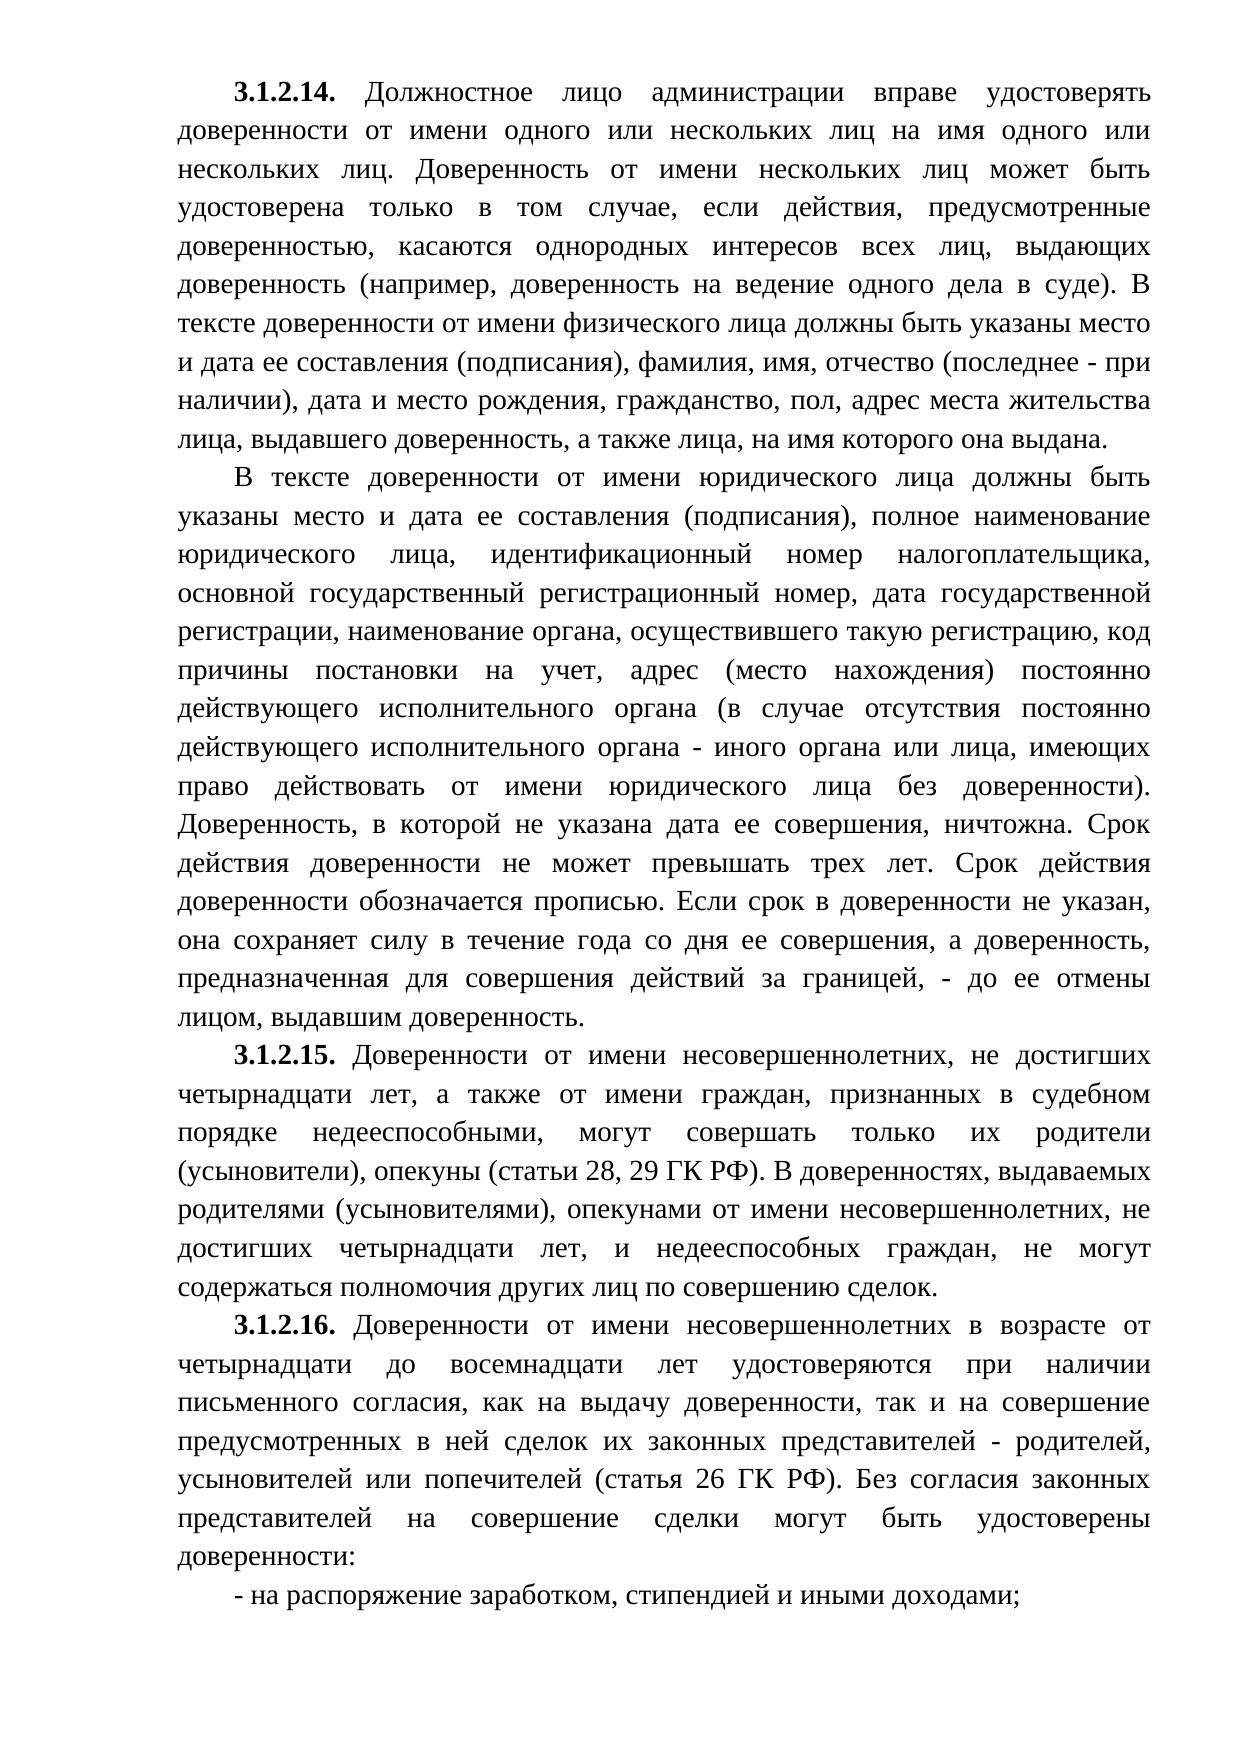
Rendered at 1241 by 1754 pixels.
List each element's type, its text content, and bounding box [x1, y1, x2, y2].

text - на распоряжение заработком, стипендией и иными доходами; [177, 1577, 1152, 1611]
text 3.1.2.15. Доверенности от имени несовершеннолетних, не достигших четырнадцати лет, а также от имени граждан, признанных в судебном порядке недееспособными, могут совершать только их родители (усыновители), опекуны (статьи 28, 29 ГК РФ). В доверенностях, выдаваемых родителями (усыновителями), опекунами от имени несовершеннолетних, не достигших четырнадцати лет, и недееспособных граждан, не могут содержаться полномочия других лиц по совершению сделок. [177, 1037, 1152, 1302]
text 3.1.2.14. Должностное лицо администрации вправе удостоверять доверенности от имени одного или нескольких лиц на имя одного или нескольких лиц. Доверенность от имени нескольких лиц может быть удостоверена только в том случае, если действия, предусмотренные доверенностью, касаются однородных интересов всех лиц, выдающих доверенность (например, доверенность на ведение одного дела в суде). В тексте доверенности от имени физического лица должны быть указаны место и дата ее составления (подписания), фамилия, имя, отчество (последнее - при наличии), дата и место рождения, гражданство, пол, адрес места жительства лица, выдавшего доверенность, а также лица, на имя которого она выдана. [177, 74, 1152, 454]
text В тексте доверенности от имени юридического лица должны быть указаны место и дата ее составления (подписания), полное наименование юридического лица, идентификационный номер налогоплательщика, основной государственный регистрационный номер, дата государственной регистрации, наименование органа, осуществившего такую регистрацию, код причины постановки на учет, адрес (место нахождения) постоянно действующего исполнительного органа (в случае отсутствия постоянно действующего исполнительного органа - иного органа или лица, имеющих право действовать от имени юридического лица без доверенности). Доверенность, в которой не указана дата ее совершения, ничтожна. Срок действия доверенности не может превышать трех лет. Срок действия доверенности обозначается прописью. Если срок в доверенности не указан, она сохраняет силу в течение года со дня ее совершения, а доверенность, предназначенная для совершения действий за границей, - до ее отмены лицом, выдавшим доверенность. [177, 459, 1152, 1032]
text 3.1.2.16. Доверенности от имени несовершеннолетних в возрасте от четырнадцати до восемнадцати лет удостоверяются при наличии письменного согласия, как на выдачу доверенности, так и на совершение предусмотренных в ней сделок их законных представителей - родителей, усыновителей или попечителей (статья 26 ГК РФ). Без согласия законных представителей на совершение сделки могут быть удостоверены доверенности: [177, 1307, 1152, 1572]
